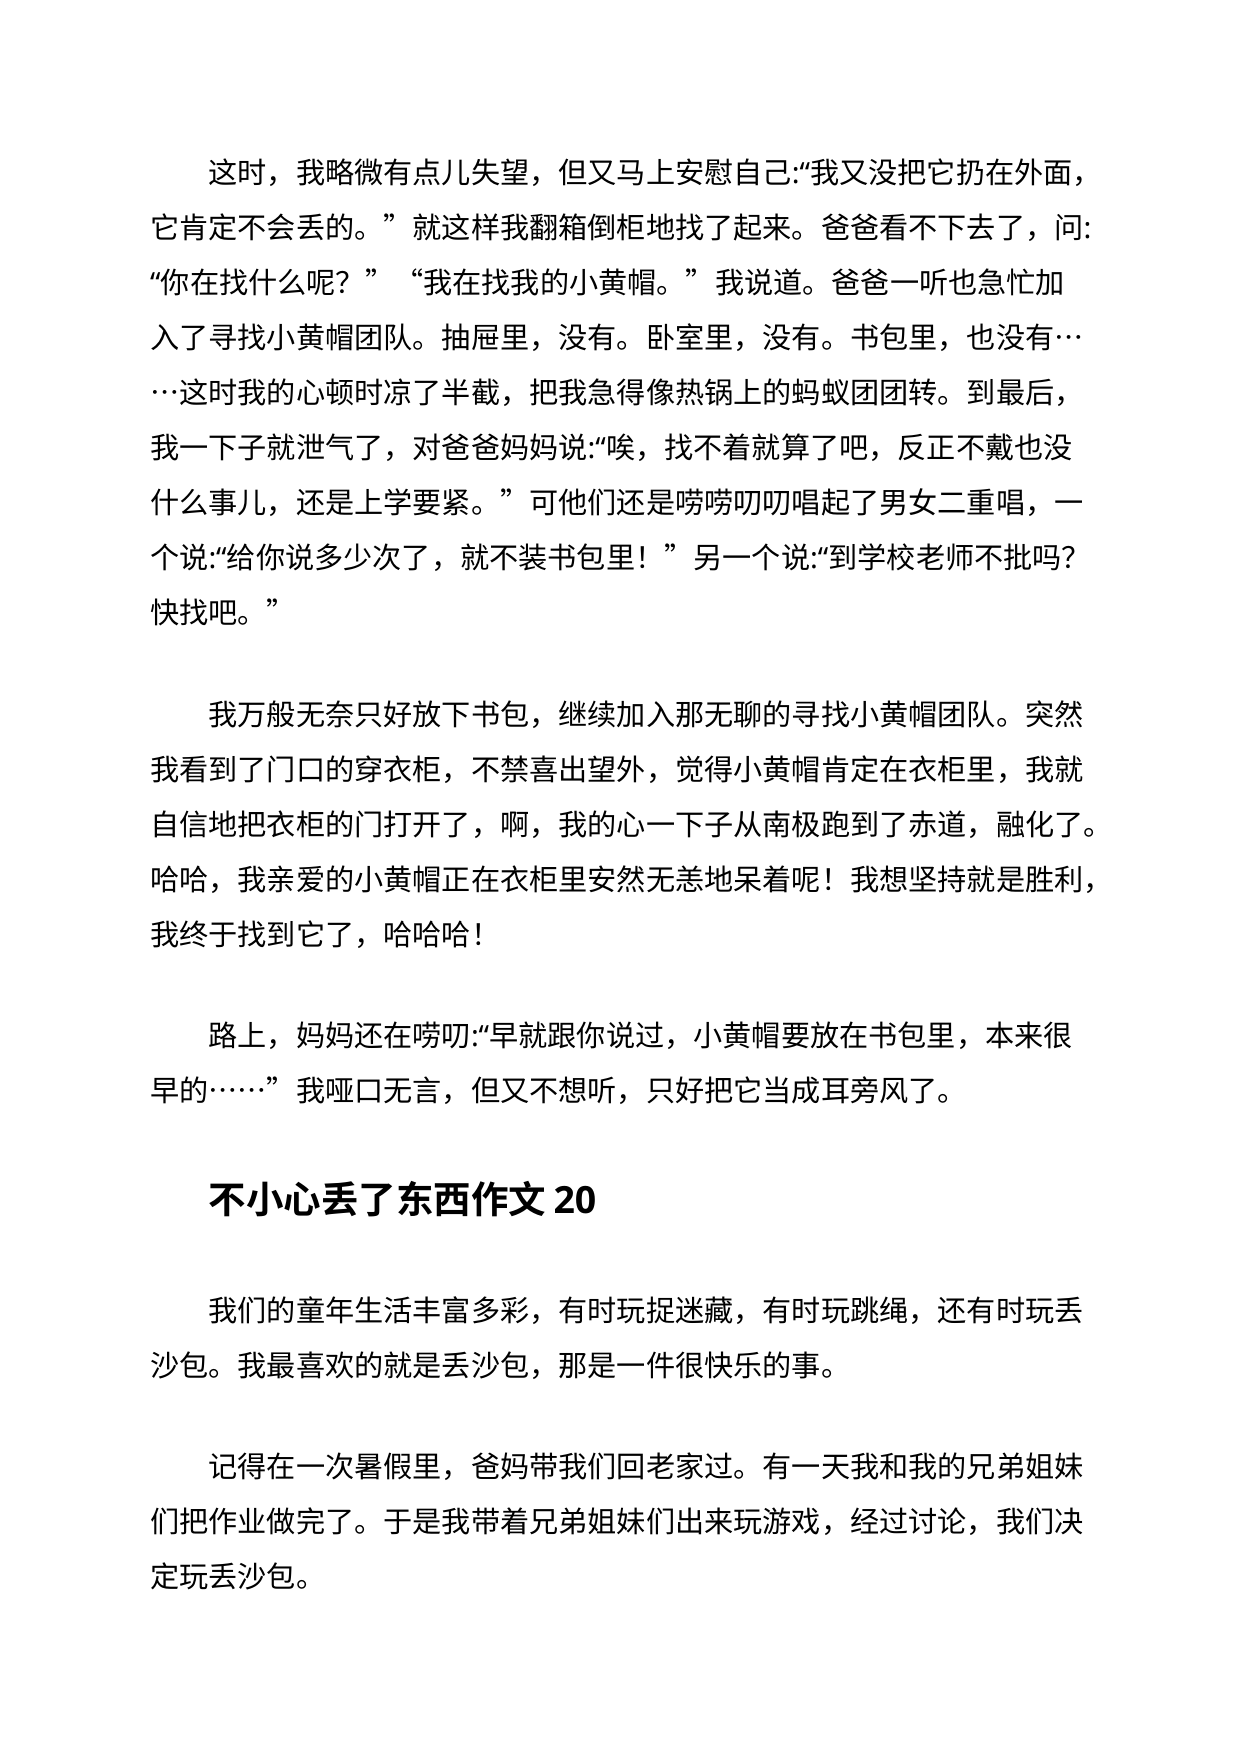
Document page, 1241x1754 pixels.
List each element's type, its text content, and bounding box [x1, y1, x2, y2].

text 记得在一次暑假里，爸妈带我们回老家过。有一天我和我的兄弟姐妹们把作业做完了。于是我带着兄弟姐妹们出来玩游戏，经过讨论，我们决定玩丢沙包。 [150, 1444, 1090, 1596]
text 我们的童年生活丰富多彩，有时玩捉迷藏，有时玩跳绳，还有时玩丢沙包。我最喜欢的就是丢沙包，那是一件很快乐的事。 [150, 1287, 1090, 1384]
text 这时，我略微有点儿失望，但又马上安慰自己:“我又没把它扔在外面，它肯定不会丢的。”就这样我翻箱倒柜地找了起来。爸爸看不下去了，问:“你在找什么呢？”“我在找我的小黄帽。”我说道。爸爸一听也急忙加入了寻找小黄帽团队。抽屉里，没有。卧室里，没有。书包里，也没有……这时我的心顿时凉了半截，把我急得像热锅上的蚂蚁团团转。到最后，我一下子就泄气了，对爸爸妈妈说:“唉，找不着就算了吧，反正不戴也没什么事儿，还是上学要紧。”可他们还是唠唠叨叨唱起了男女二重唱，一个说:“给你说多少次了，就不装书包里！”另一个说:“到学校老师不批吗？快找吧。” [150, 150, 1090, 632]
text 不小心丢了东西作文20 [150, 1169, 1090, 1224]
text 路上，妈妈还在唠叨:“早就跟你说过，小黄帽要放在书包里，本来很早的……”我哑口无言，但又不想听，只好把它当成耳旁风了。 [150, 1013, 1090, 1110]
text 我万般无奈只好放下书包，继续加入那无聊的寻找小黄帽团队。突然我看到了门口的穿衣柜，不禁喜出望外，觉得小黄帽肯定在衣柜里，我就自信地把衣柜的门打开了，啊，我的心一下子从南极跑到了赤道，融化了。哈哈，我亲爱的小黄帽正在衣柜里安然无恙地呆着呢！我想坚持就是胜利，我终于找到它了，哈哈哈！ [150, 691, 1090, 953]
